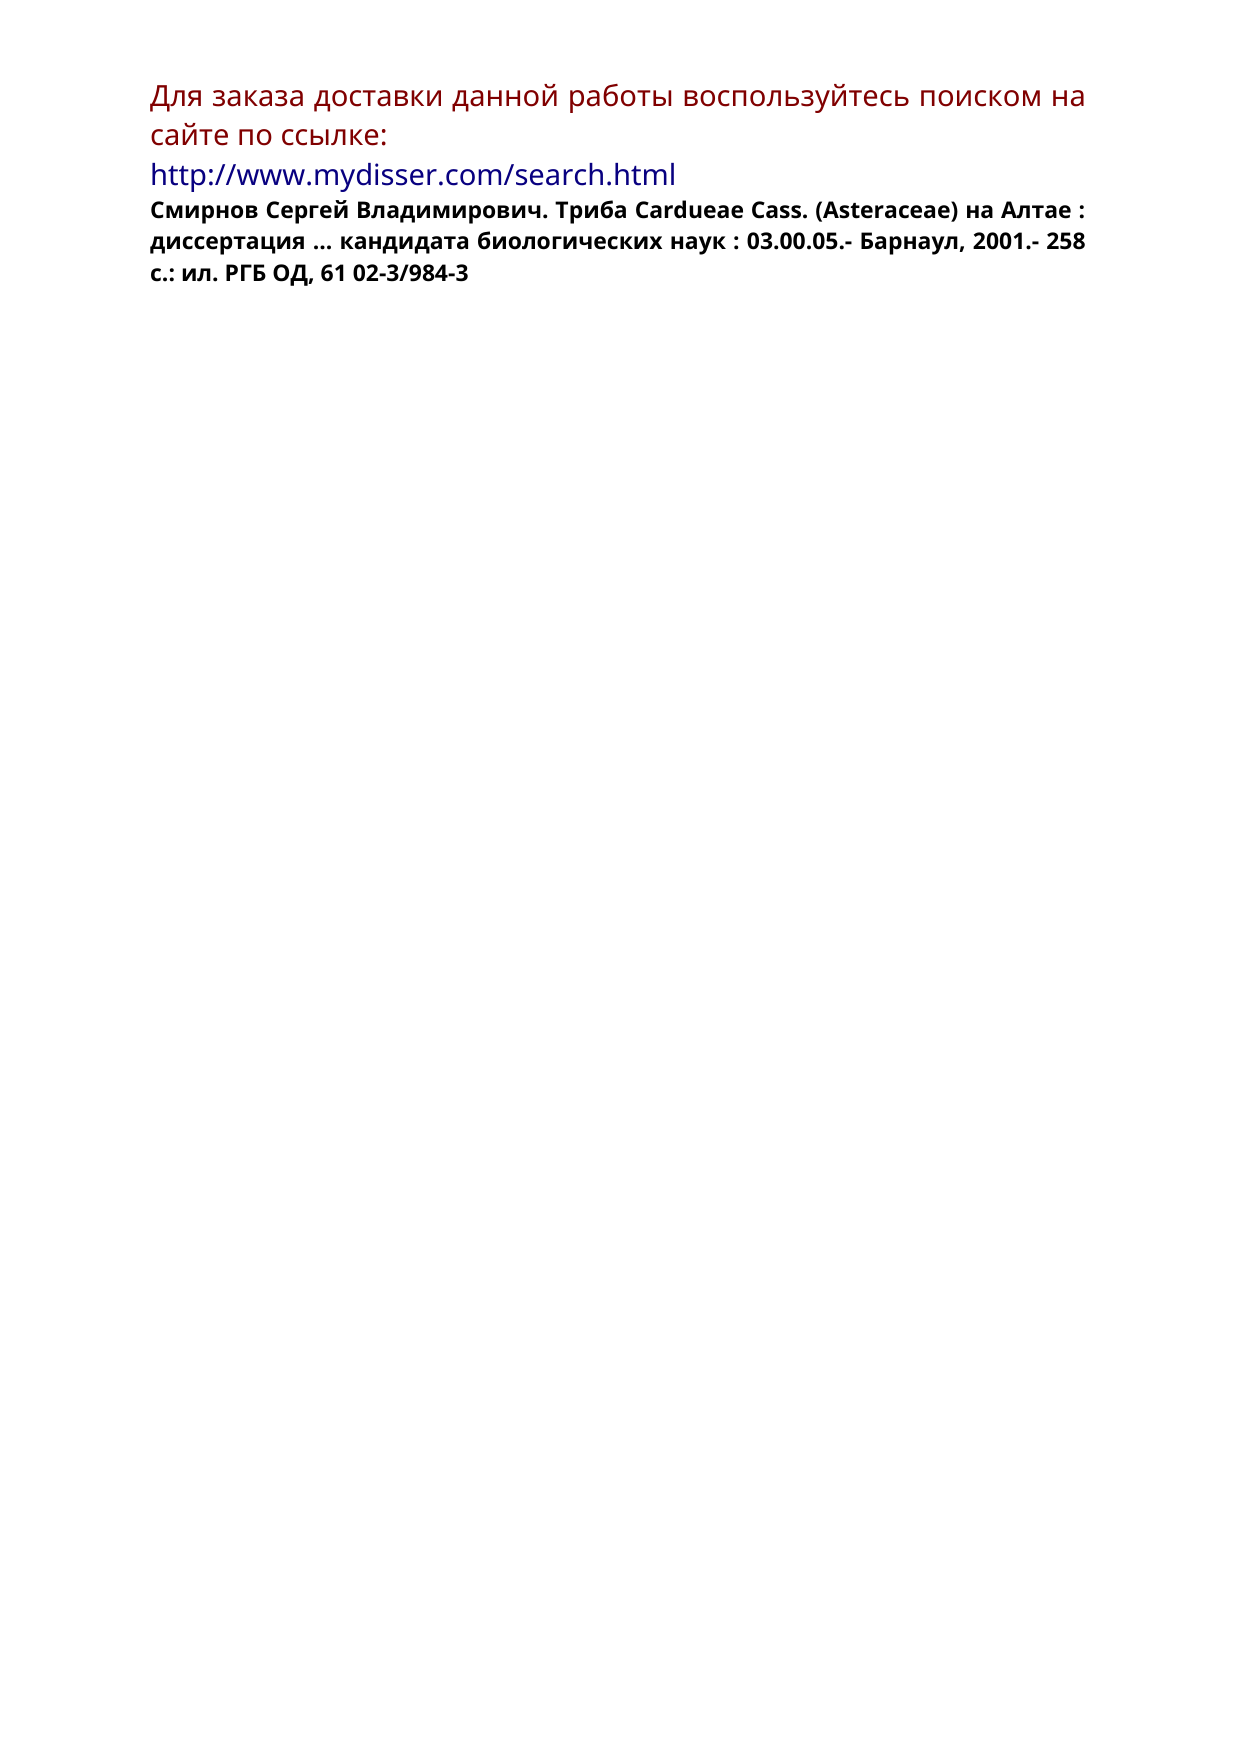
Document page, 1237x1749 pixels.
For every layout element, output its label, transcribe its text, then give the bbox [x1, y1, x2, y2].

text Смирнов Сергей Владимирович. Триба Cardueae Cass. (Asteraceae) на Алтае : диссертация ... кандидата биологических наук : 03.00.05.- Барнаул, 2001.- 258 с.: ил. РГБ ОД, 61 02-3/984-3 [150, 194, 1086, 288]
